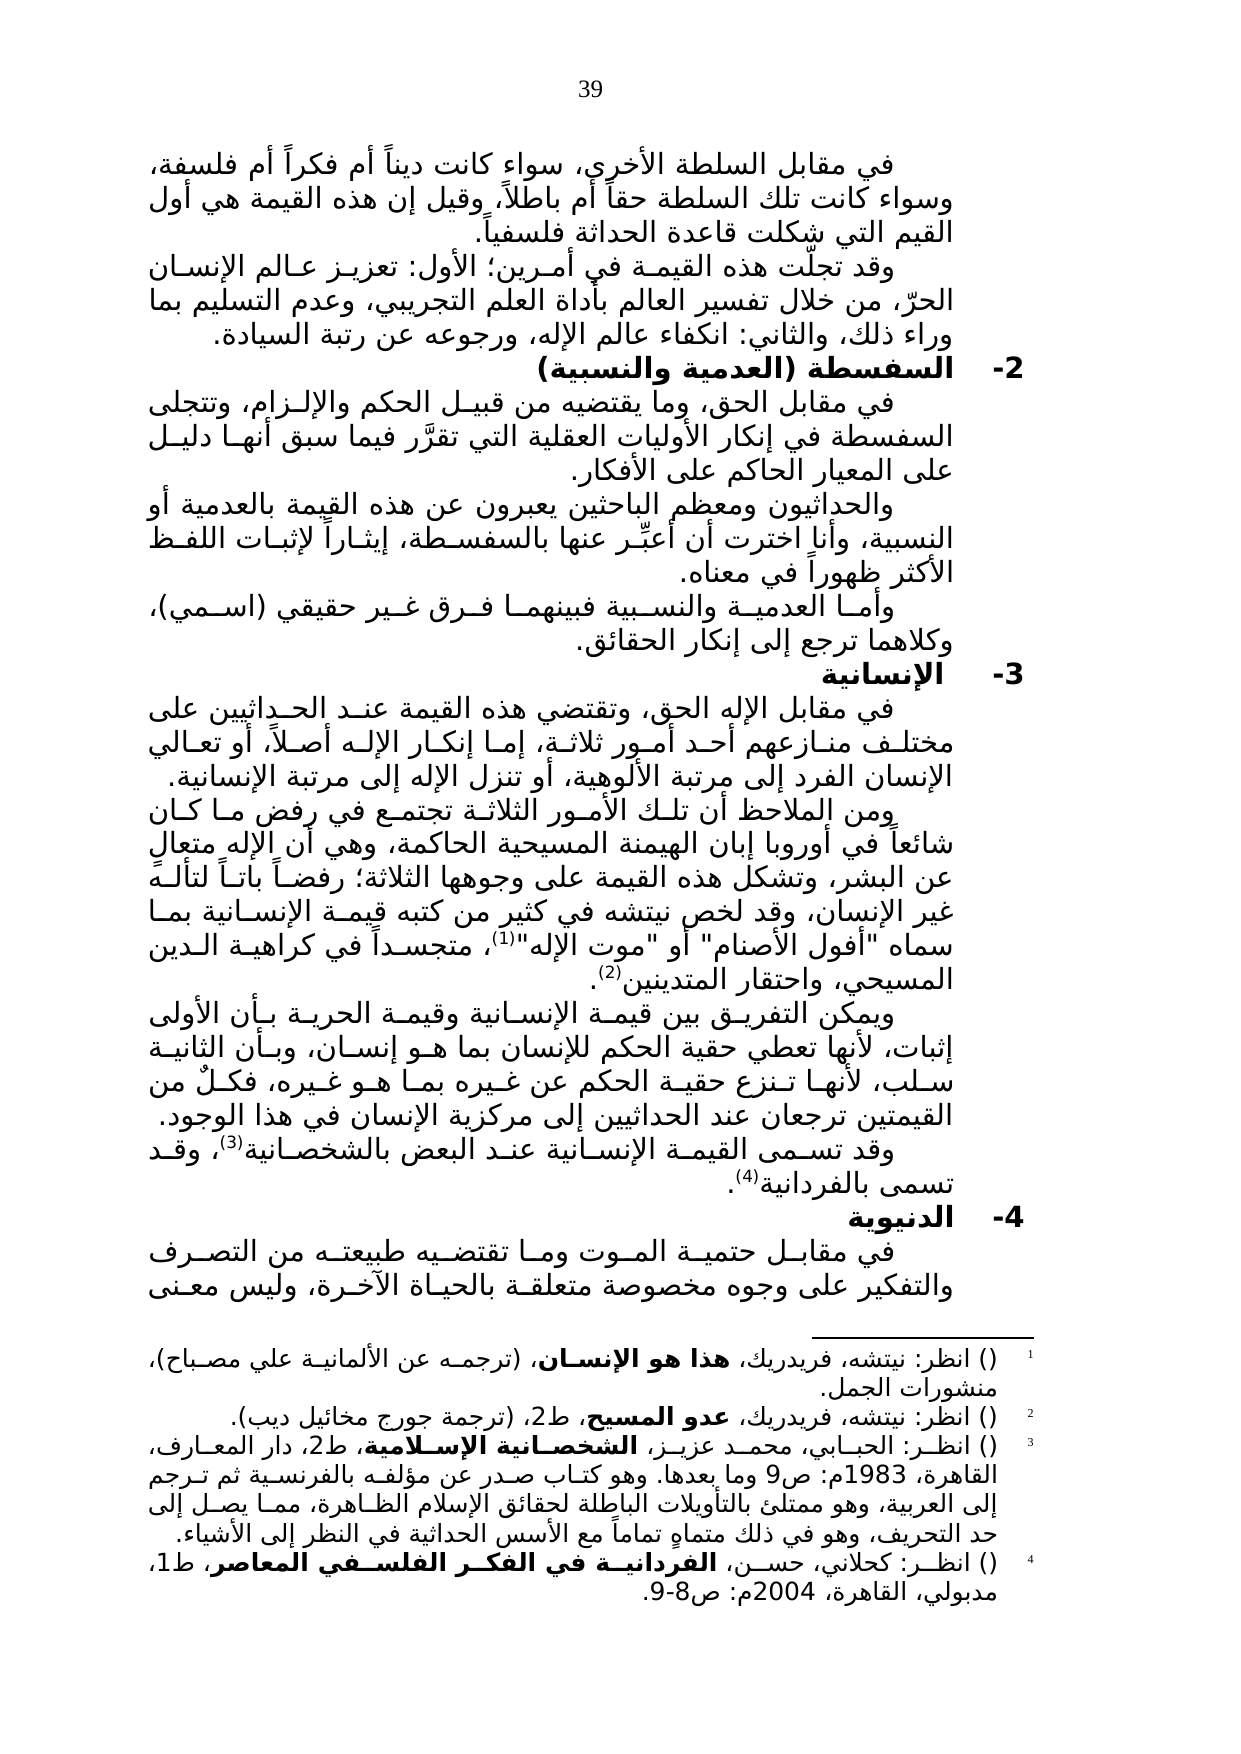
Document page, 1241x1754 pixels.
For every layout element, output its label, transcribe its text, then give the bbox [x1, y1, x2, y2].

list في مقابل السلطة الأخرى، سواء كانت ديناً أم فكراً أم فلسفة، وسواء كانت تلك السلطة حقاً أم باطلاً، وقيل إن هذه القيمة هي أول القيم التي شكلت قاعدة الحداثة فلسفياً. [148, 148, 954, 249]
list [148, 1234, 954, 1302]
list وقد تسمى القيمة الإنسانية عند البعض بالشخصانية()، وقد تسمى بالفردانية(). [148, 1132, 954, 1200]
list وأما العدمية والنسبية فبينهما فرق غير حقيقي (اسمي)، وكلاهما ترجع إلى إنكار الحقائق. [148, 589, 954, 657]
list في مقابل الإله الحق، وتقتضي هذه القيمة عند الحداثيين على مختلف منازعهم أحد أمور ثلاثة، إما إنكار الإله أصلاً، أو تعالي الإنسان الفرد إلى مرتبة الألوهية، أو تنزل الإله إلى مرتبة الإنسانية. [148, 691, 954, 793]
list الإنسانية [148, 657, 992, 691]
list الدنيوية [148, 1200, 992, 1234]
list ويمكن التفريق بين قيمة الإنسانية وقيمة الحرية بأن الأولى إثبات، لأنها تعطي حقية الحكم للإنسان بما هو إنسان، وبأن الثانية سلب، لأنها تنزع حقية الحكم عن غيره بما هو غيره، فكلٌ من القيمتين ترجعان عند الحداثيين إلى مركزية الإنسان في هذا الوجود. [148, 997, 954, 1132]
list والحداثيون ومعظم الباحثين يعبرون عن هذه القيمة بالعدمية أو النسبية، وأنا اخترت أن أعبِّـر عنها بالسفسطة، إيثاراً لإثبات اللفظ الأكثر ظهوراً في معناه. [148, 487, 954, 589]
list في مقابل الحق، وما يقتضيه من قبيل الحكم والإلزام، وتتجلى السفسطة في إنكار الأوليات العقلية التي تقرَّر فيما سبق أنها دليل على المعيار الحاكم على الأفكار. [148, 385, 954, 487]
list وقد تجلّت هذه القيمة في أمرين؛ الأول: تعزيز عالم الإنسان الحرّ، من خلال تفسير العالم بأداة العلم التجريبي، وعدم التسليم بما وراء ذلك، والثاني: انكفاء عالم الإله، ورجوعه عن رتبة السيادة. [148, 249, 954, 351]
list السفسطة (العدمية والنسبية) [148, 351, 992, 385]
list ومن الملاحظ أن تلك الأمور الثلاثة تجتمع في رفض ما كان شائعاً في أوروبا إبان الهيمنة المسيحية الحاكمة، وهي أن الإله متعالٍ عن البشر، وتشكل هذه القيمة على وجوهها الثلاثة؛ رفضاً باتاً لتأله غير الإنسان، وقد لخص نيتشه في كثير من كتبه قيمة الإنسانية بما سماه "أفول الأصنام" أو "موت الإله"()، متجسداً في كراهية الدين المسيحي، واحتقار المتدينين(). [148, 793, 954, 997]
